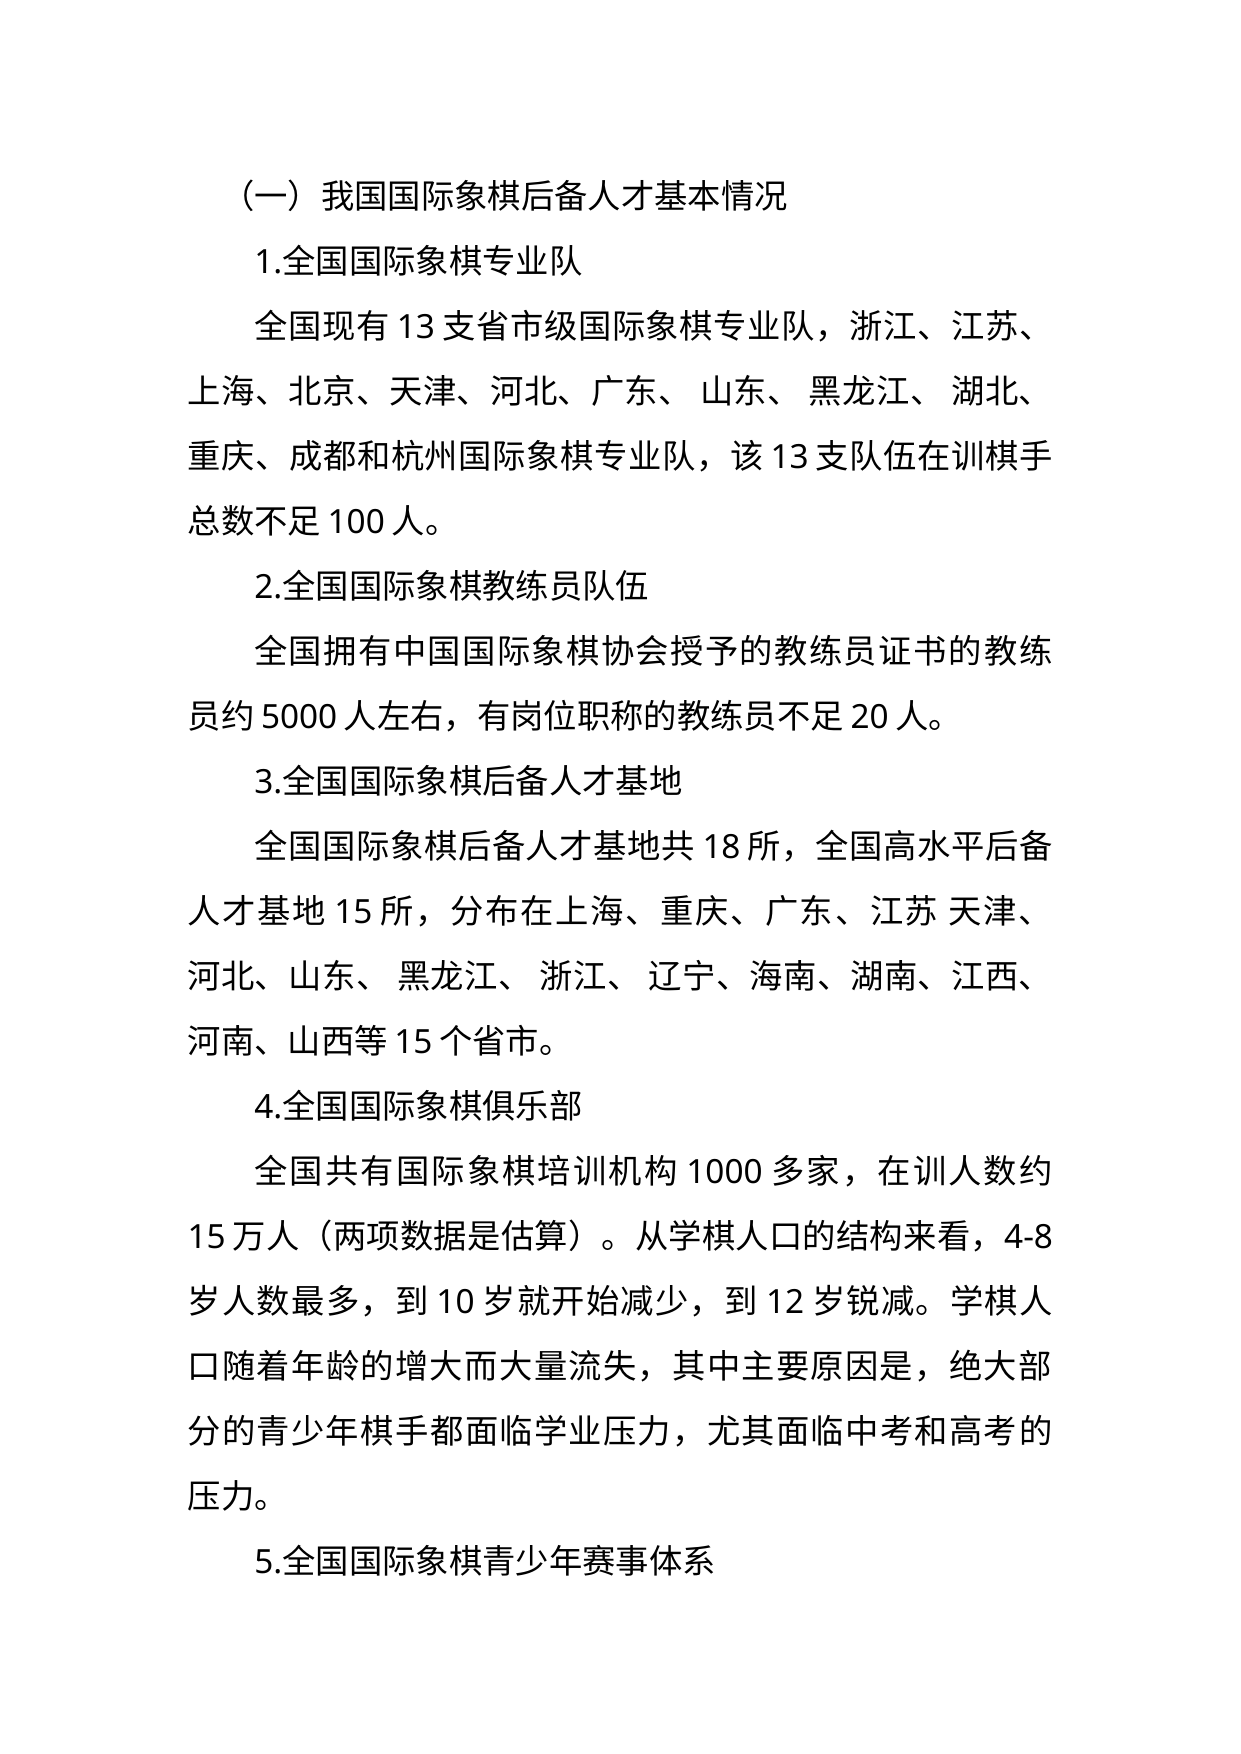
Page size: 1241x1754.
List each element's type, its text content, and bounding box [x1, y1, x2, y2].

text 1.全国国际象棋专业队 [187, 227, 1053, 292]
text 4.全国国际象棋俱乐部 [187, 1072, 1053, 1137]
text 全国共有国际象棋培训机构1000多家，在训人数约15万人（两项数据是估算）。从学棋人口的结构来看，4-8岁人数最多，到10岁就开始减少，到12岁锐减。学棋人口随着年龄的增大而大量流失，其中主要原因是，绝大部分的青少年棋手都面临学业压力，尤其面临中考和高考的压力。 [187, 1137, 1053, 1527]
text 全国拥有中国国际象棋协会授予的教练员证书的教练员约5000人左右，有岗位职称的教练员不足20人。 [187, 617, 1053, 747]
text 2.全国国际象棋教练员队伍 [187, 552, 1053, 617]
text 全国国际象棋后备人才基地共18所，全国高水平后备人才基地15所，分布在上海、重庆、广东、江苏 天津、 河北、山东、 黑龙江、 浙江、 辽宁、海南、湖南、江西、 河南、山西等15个省市。 [187, 812, 1053, 1072]
text 5.全国国际象棋青少年赛事体系 [187, 1527, 1053, 1592]
text 全国现有13支省市级国际象棋专业队，浙江、江苏、上海、北京、天津、河北、广东、 山东、 黑龙江、 湖北、 重庆、成都和杭州国际象棋专业队，该13支队伍在训棋手总数不足100人。 [187, 292, 1053, 552]
text （一）我国国际象棋后备人才基本情况 [187, 162, 1053, 227]
text 3.全国国际象棋后备人才基地 [187, 747, 1053, 812]
